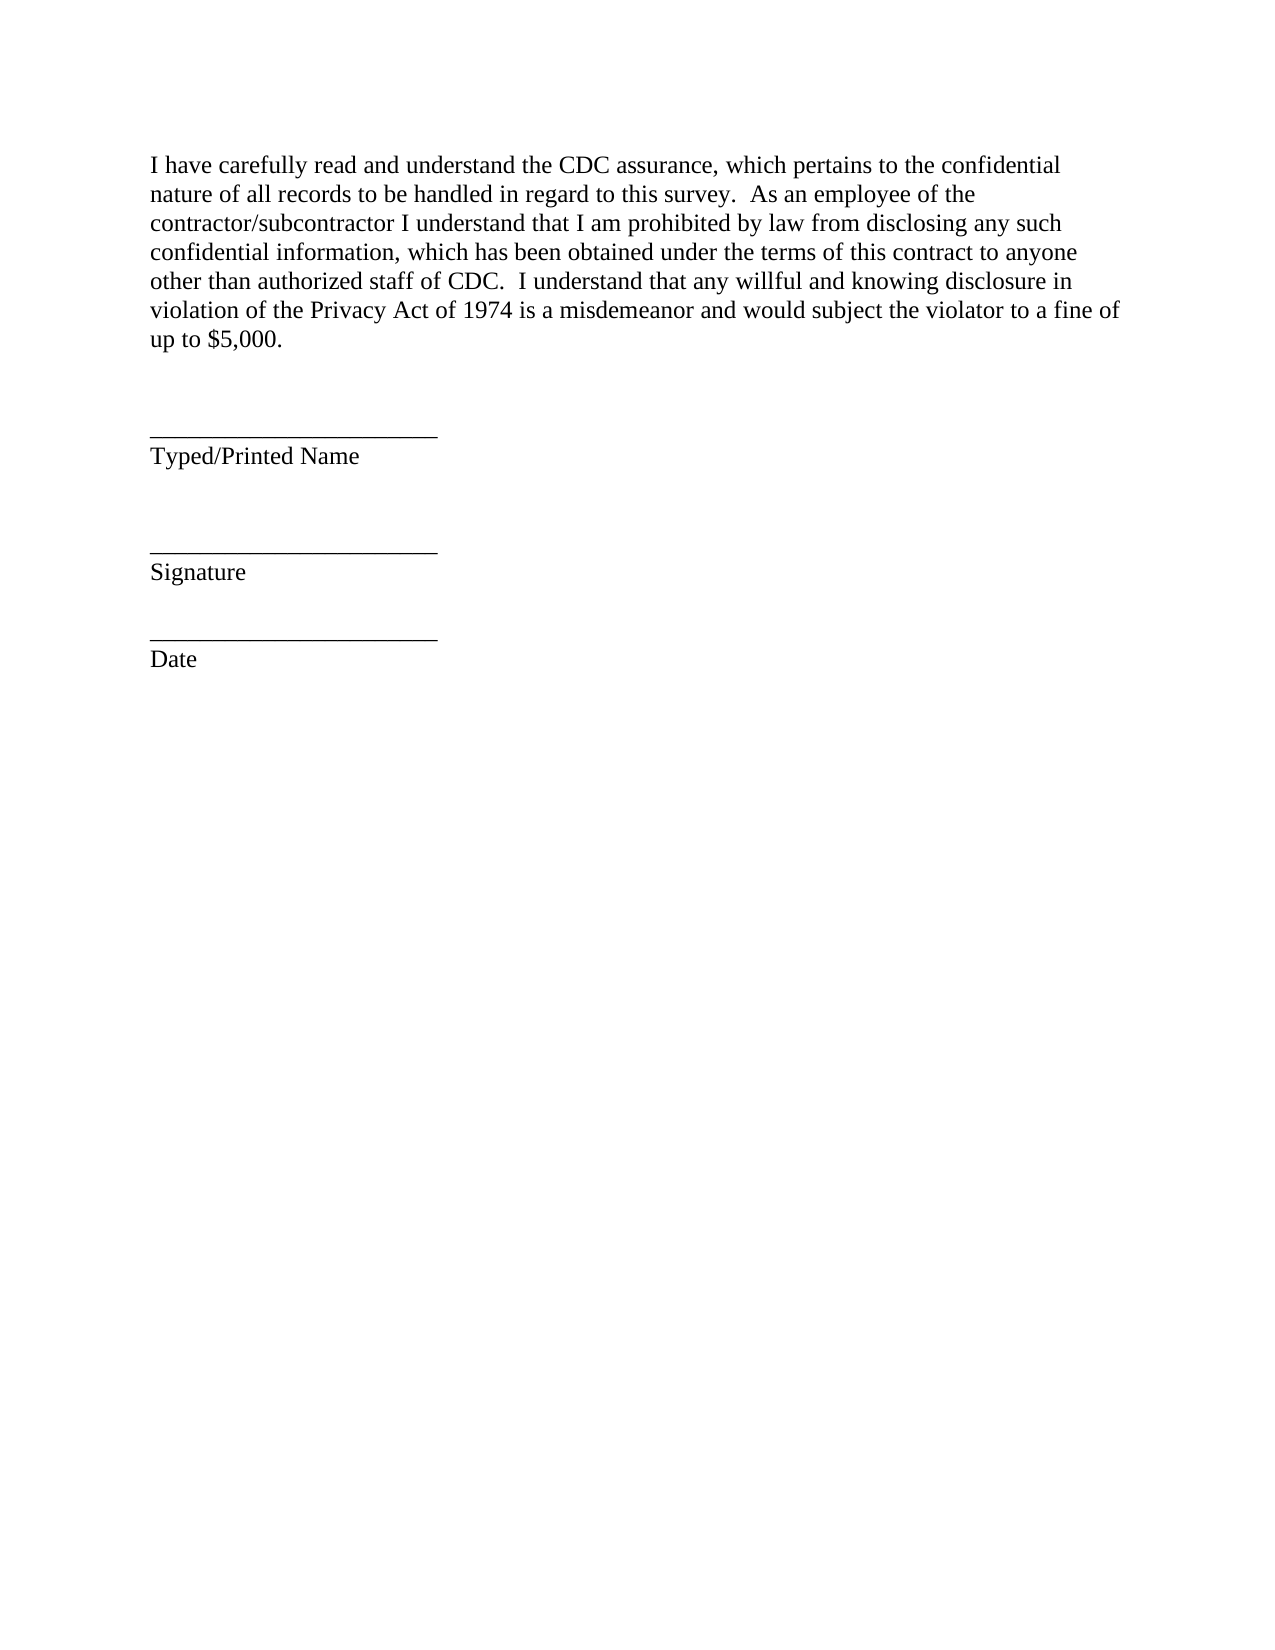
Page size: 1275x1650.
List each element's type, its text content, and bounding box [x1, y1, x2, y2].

text _______________________ [150, 412, 1125, 441]
text Signature [150, 557, 1125, 586]
text Typed/Printed Name [150, 441, 1125, 470]
text _______________________ [150, 615, 1125, 644]
text I have carefully read and understand the CDC assurance, which pertains to the confidential nature of all records to be handled in regard to this survey. As an employee of the contractor/subcontractor I understand that I am prohibited by law from disclosing any such confidential information, which has been obtained under the terms of this contract to anyone other than authorized staff of CDC. I understand that any willful and knowing disclosure in violation of the Privacy Act of 1974 is a misdemeanor and would subject the violator to a fine of up to $5,000. [150, 150, 1125, 353]
text Date [150, 644, 1125, 673]
text _______________________ [150, 528, 1125, 557]
